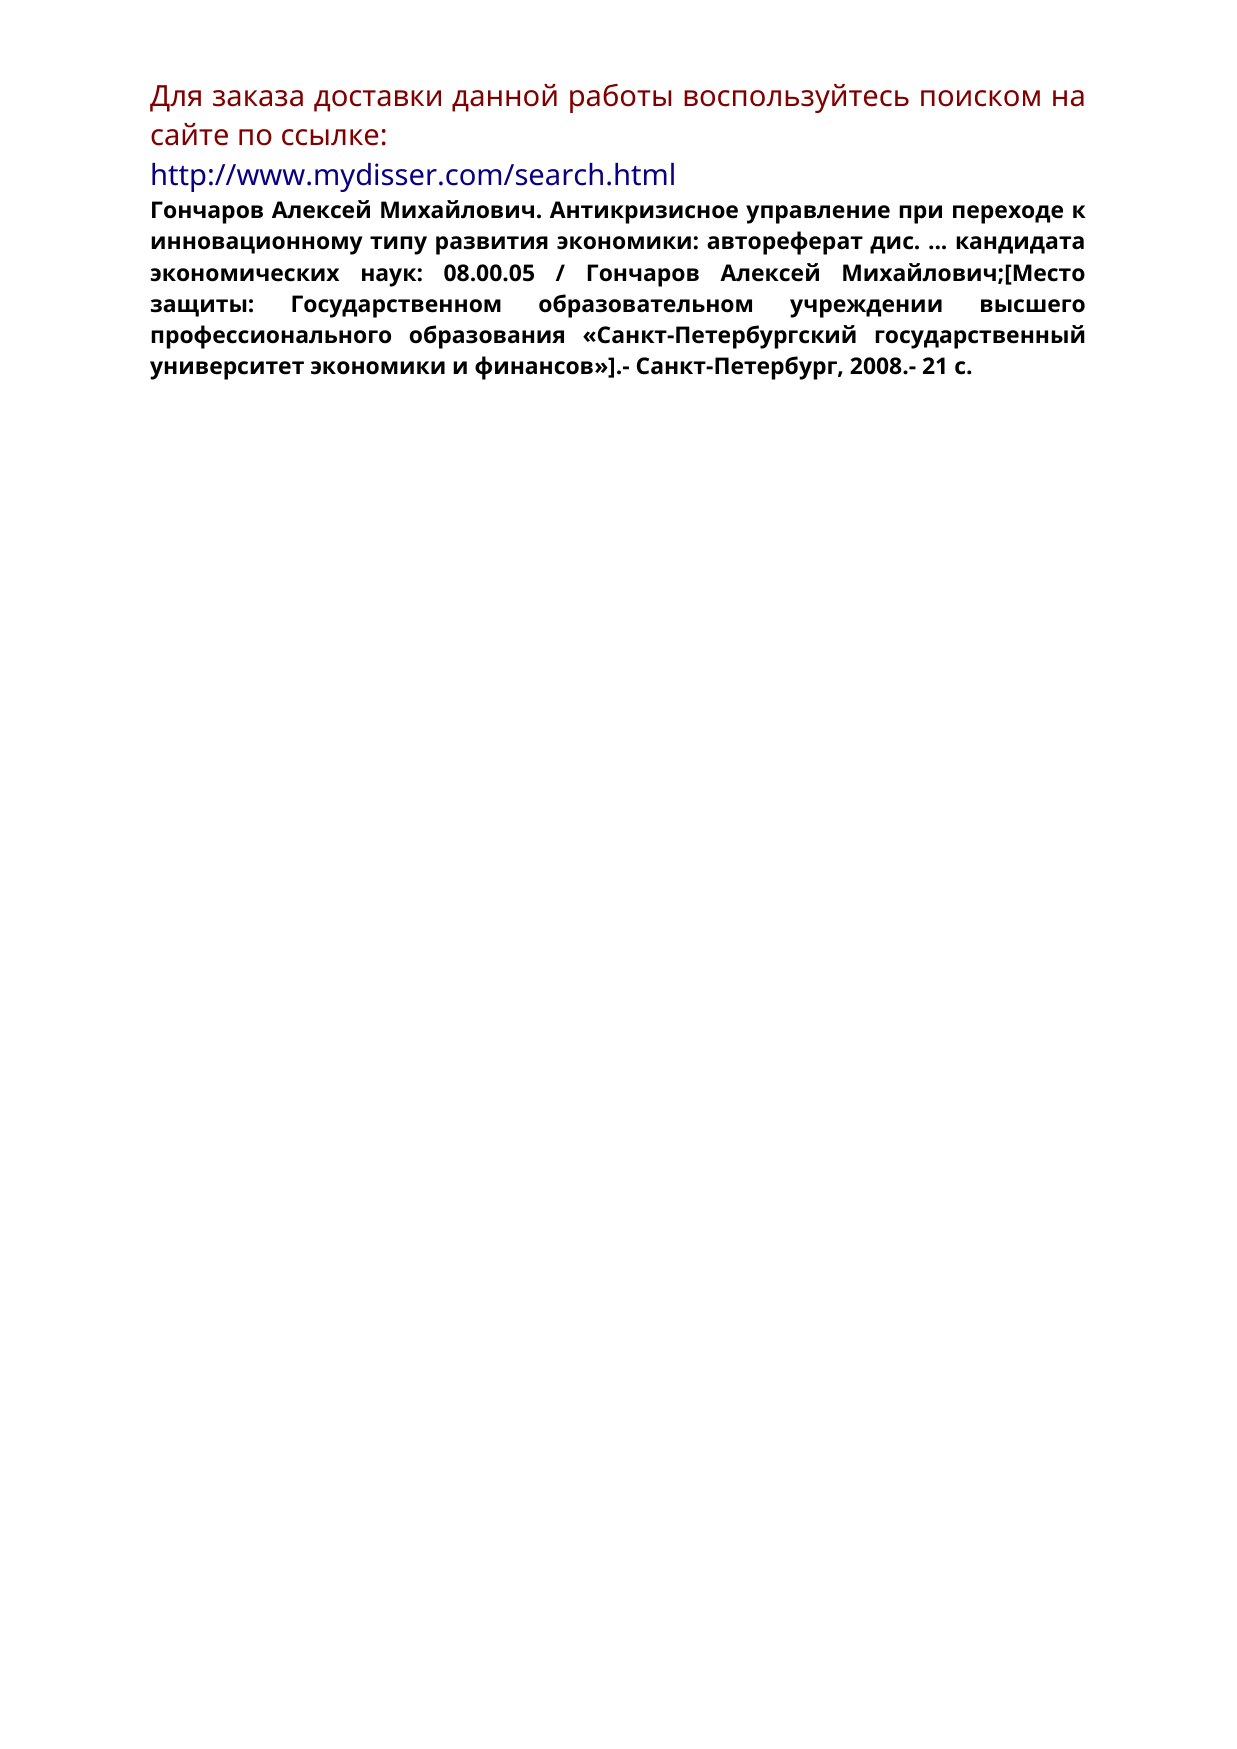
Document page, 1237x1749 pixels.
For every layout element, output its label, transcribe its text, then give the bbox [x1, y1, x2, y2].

text Гончаров Алексей Михайлович. Антикризисное управление при переходе к инновационному типу развития экономики: автореферат дис. ... кандидата экономических наук: 08.00.05 / Гончаров Алексей Михайлович;[Место защиты: Государственном образовательном учреждении высшего профессионального образования «Санкт-Петербургский государственный университет экономики и финансов»].- Санкт-Петербург, 2008.- 21 с. [150, 194, 1086, 382]
